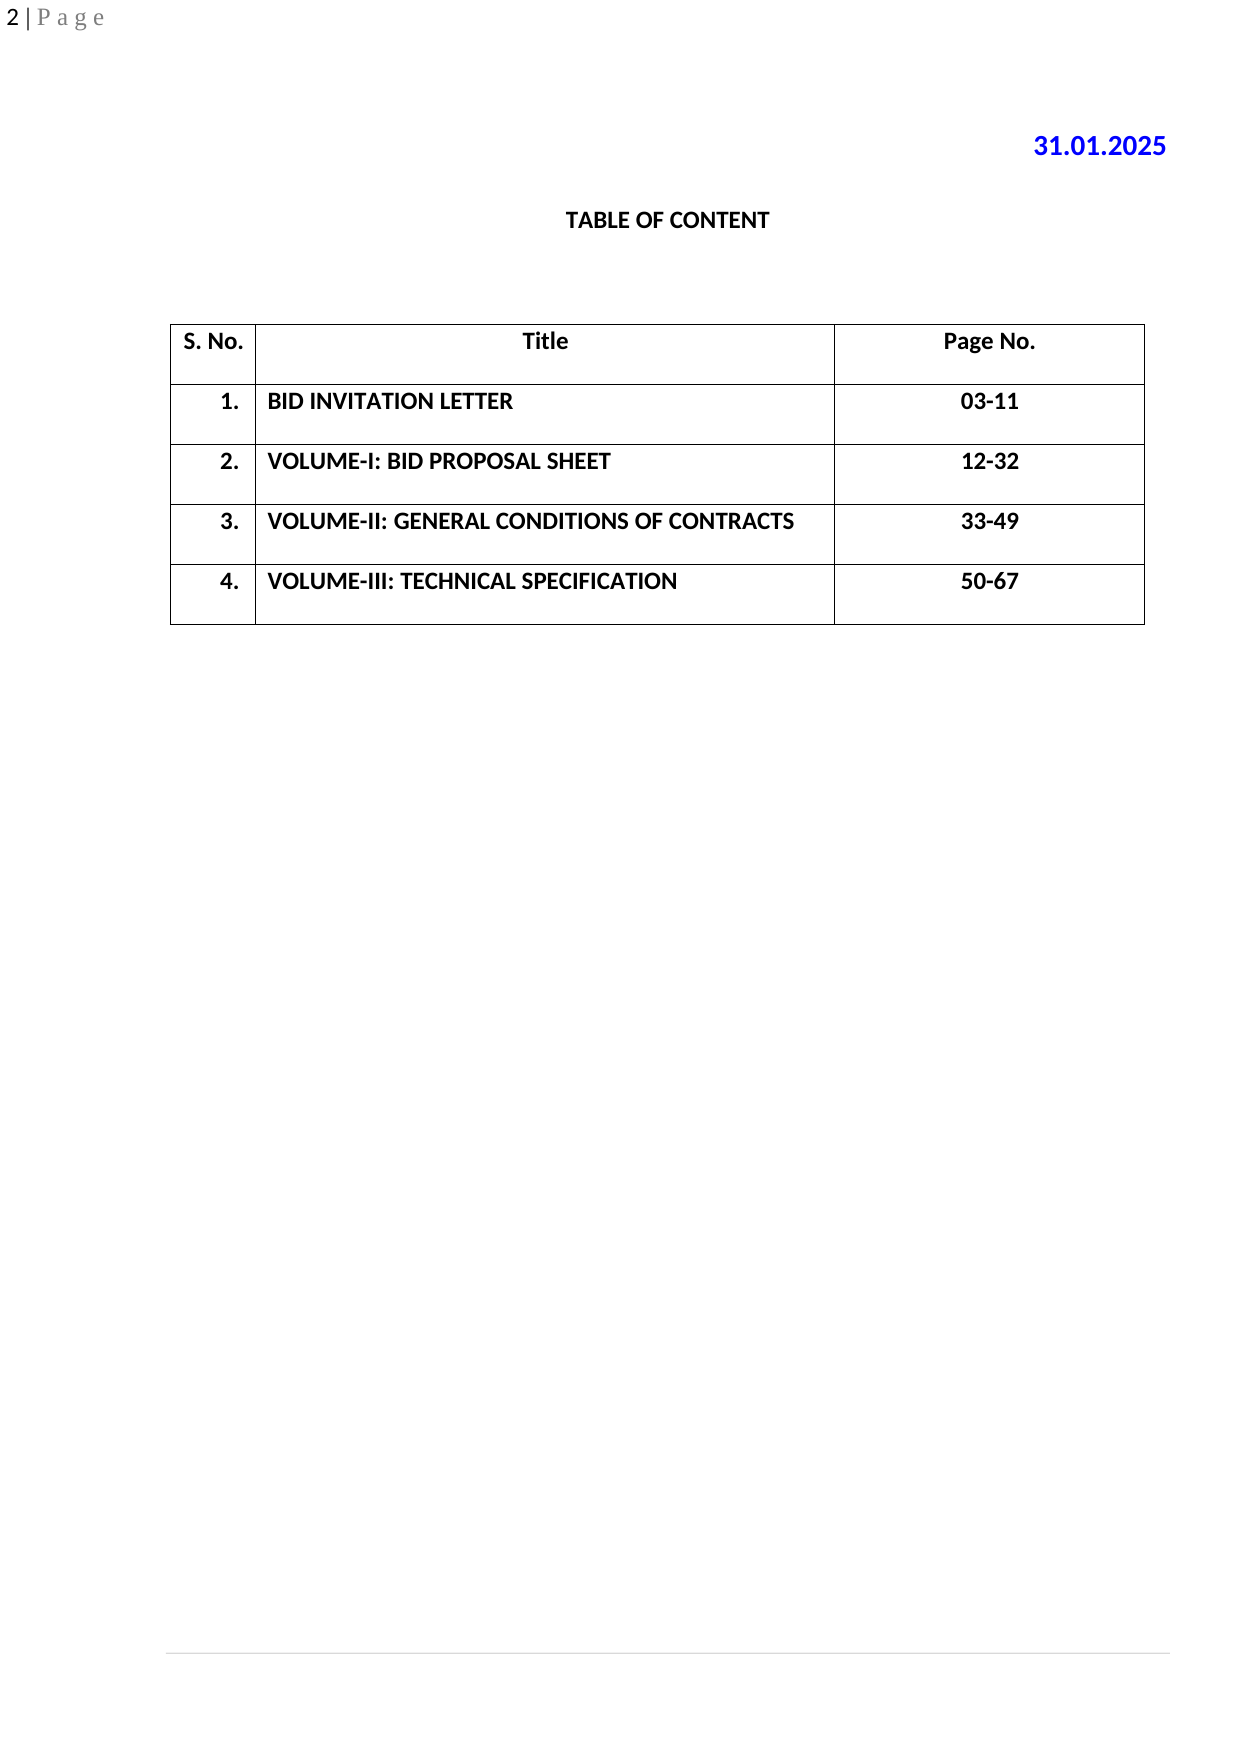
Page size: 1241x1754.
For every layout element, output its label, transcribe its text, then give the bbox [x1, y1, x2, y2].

table_cell 33-49 [835, 505, 1144, 564]
table_header Page No. [835, 325, 1144, 384]
text 31.01.2025 [142, 127, 1167, 163]
table_cell 50-67 [835, 565, 1144, 624]
table_cell VOLUME-II: GENERAL CONDITIONS OF CONTRACTS [256, 505, 834, 564]
table_cell BID INVITATION LETTER [256, 385, 834, 444]
table_cell 2. [171, 445, 255, 504]
text TABLE OF CONTENT [198, 204, 1137, 234]
table_cell VOLUME-I: BID PROPOSAL SHEET [256, 445, 834, 504]
table_header S. No. [171, 325, 255, 384]
table_cell 03-11 [835, 385, 1144, 444]
table_cell 1. [171, 385, 255, 444]
table_cell 12-32 [835, 445, 1144, 504]
table_cell 4. [171, 565, 255, 624]
table_cell VOLUME-III: TECHNICAL SPECIFICATION [256, 565, 834, 624]
table_cell 3. [171, 505, 255, 564]
table_header Title [256, 325, 834, 384]
